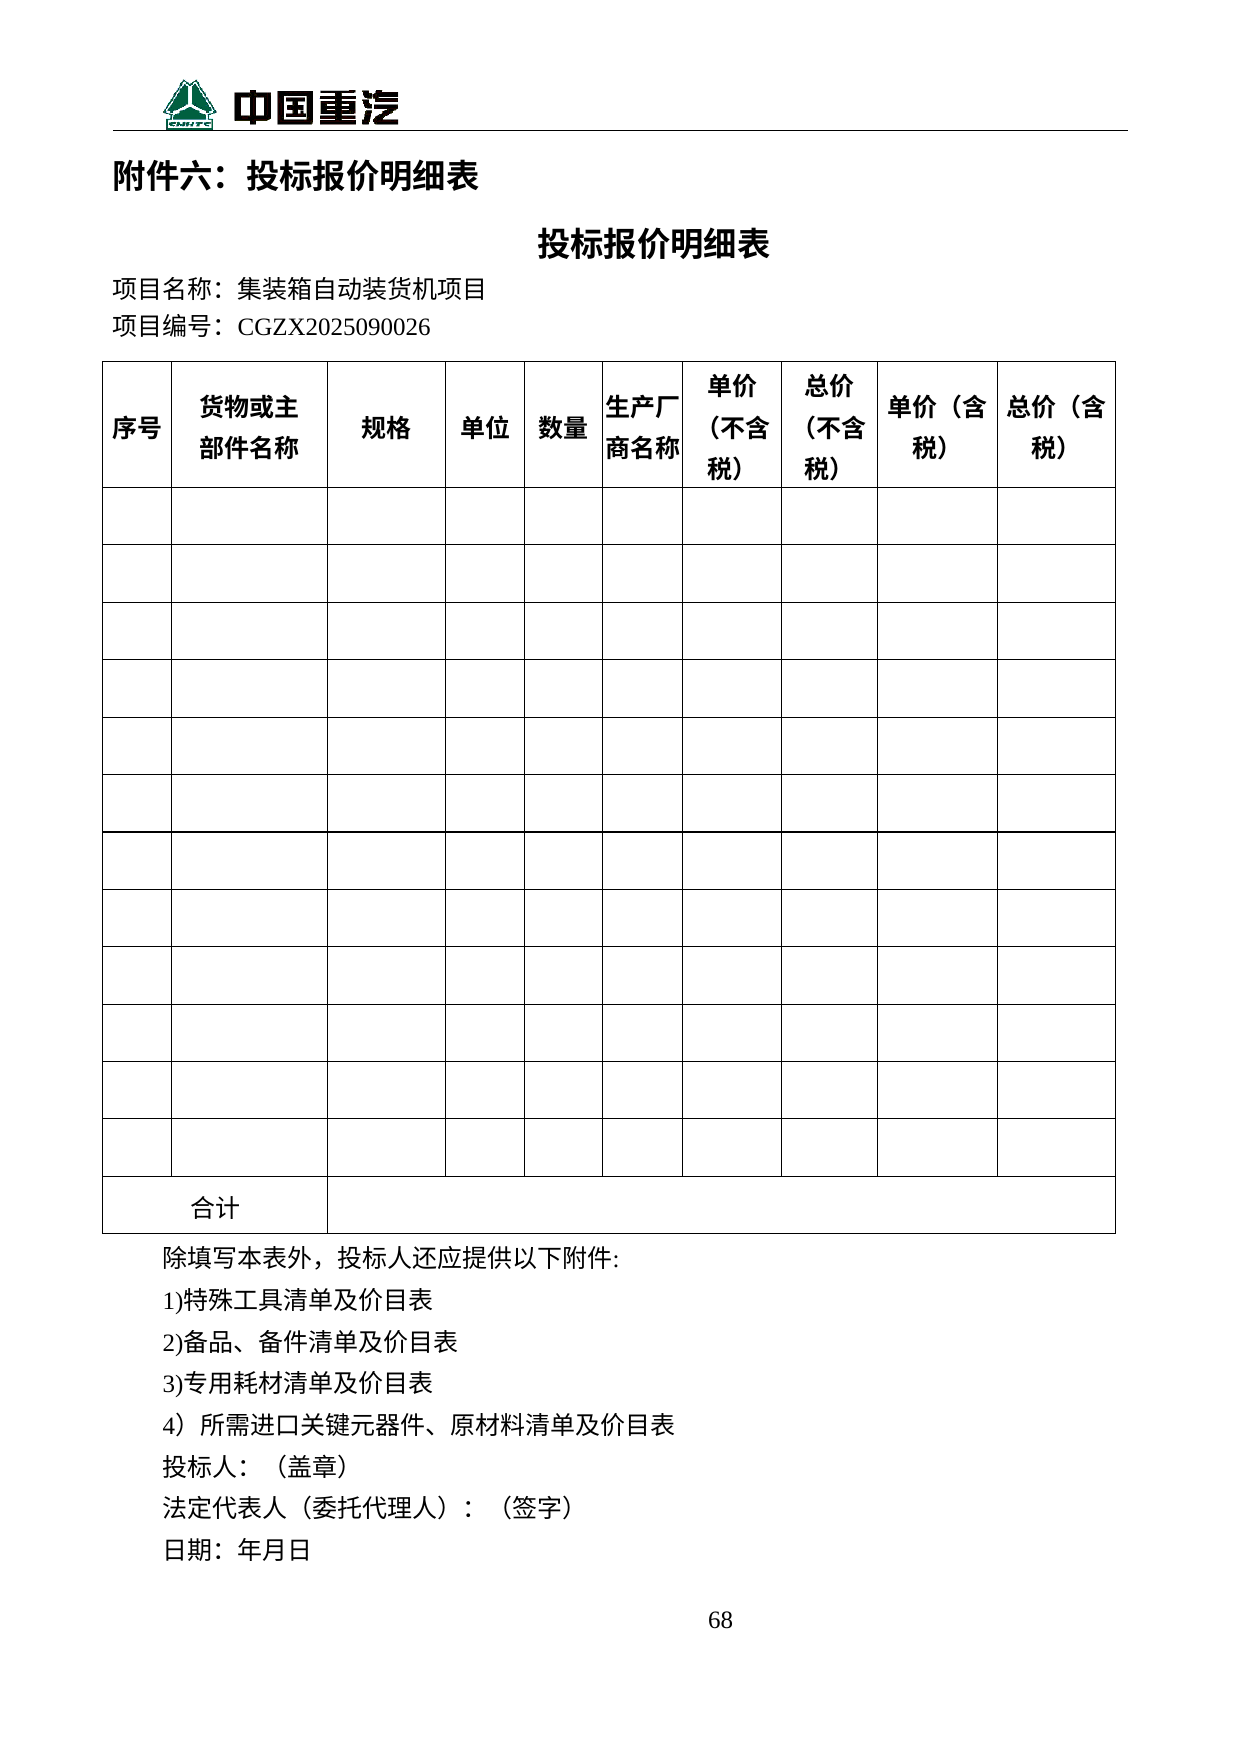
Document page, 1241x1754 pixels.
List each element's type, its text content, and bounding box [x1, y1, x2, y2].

table_cell [446, 947, 524, 1003]
table_header 单价（不含税） [683, 362, 781, 487]
table_cell [683, 603, 781, 659]
table_cell [525, 488, 602, 544]
table_cell [878, 660, 997, 717]
table_cell [328, 775, 445, 831]
table_cell [782, 660, 877, 717]
table_cell [683, 660, 781, 717]
table_cell [998, 1005, 1115, 1061]
table_cell [103, 833, 171, 889]
table_header 规格 [328, 362, 445, 487]
text 投标人：（盖章） [112, 1443, 1128, 1484]
table_cell [328, 1062, 445, 1118]
table_cell [103, 660, 171, 717]
table_cell [782, 1062, 877, 1118]
table_cell [998, 833, 1115, 889]
table_cell [103, 947, 171, 1003]
table_cell [683, 833, 781, 889]
table_cell [172, 833, 327, 889]
table_cell [446, 1062, 524, 1118]
table_cell [998, 718, 1115, 774]
table_header 单位 [446, 362, 524, 487]
text 投标报价明细表 [112, 223, 1128, 265]
table_cell [998, 1062, 1115, 1118]
table_cell [525, 660, 602, 717]
table_cell [603, 1119, 682, 1176]
text 法定代表人（委托代理人）：（签字） [112, 1484, 1128, 1526]
table_cell [878, 775, 997, 831]
table_cell [782, 488, 877, 544]
table_cell [878, 890, 997, 946]
table_cell [103, 775, 171, 831]
table_cell [878, 545, 997, 602]
table_cell [446, 1119, 524, 1176]
table_cell [603, 833, 682, 889]
table_cell [328, 603, 445, 659]
table_cell [446, 488, 524, 544]
table_cell [683, 488, 781, 544]
table_cell [328, 1119, 445, 1176]
table_cell [328, 833, 445, 889]
table_cell [998, 488, 1115, 544]
table_cell [446, 545, 524, 602]
table_cell [878, 1005, 997, 1061]
table_header 总价（不含税） [782, 362, 877, 487]
table_cell [998, 1119, 1115, 1176]
table_cell [683, 775, 781, 831]
table_cell [328, 947, 445, 1003]
table_cell [103, 545, 171, 602]
table_cell [603, 545, 682, 602]
table_header 序号 [103, 362, 171, 487]
table_cell [782, 947, 877, 1003]
text 项目编号：CGZX2025090026 [112, 307, 1128, 343]
table_cell [683, 1062, 781, 1118]
table_cell [603, 718, 682, 774]
text 日期：年月日 [112, 1526, 1128, 1568]
table_cell [782, 603, 877, 659]
table_cell [878, 833, 997, 889]
table_cell [328, 890, 445, 946]
table_cell [172, 660, 327, 717]
text 项目名称：集装箱自动装货机项目 [112, 265, 1128, 307]
table_cell [328, 1177, 1115, 1233]
table_cell [103, 718, 171, 774]
table_cell [998, 775, 1115, 831]
table_header 生产厂商名称 [603, 362, 682, 487]
table_cell [998, 890, 1115, 946]
table_cell [525, 1119, 602, 1176]
table_cell [446, 833, 524, 889]
table_cell [446, 890, 524, 946]
text 除填写本表外，投标人还应提供以下附件: [112, 1234, 1128, 1276]
table_cell [328, 1005, 445, 1061]
table_cell [878, 603, 997, 659]
table_cell [328, 545, 445, 602]
table_cell [525, 947, 602, 1003]
table_cell [103, 890, 171, 946]
table_cell [998, 545, 1115, 602]
table_cell [103, 603, 171, 659]
table_cell [525, 1005, 602, 1061]
table_cell [878, 1119, 997, 1176]
table_cell 合计 [103, 1177, 327, 1233]
subtitle 附件六：投标报价明细表 [112, 150, 1128, 198]
table_cell [525, 1062, 602, 1118]
table_cell [446, 718, 524, 774]
table_cell [878, 1062, 997, 1118]
text 4）所需进口关键元器件、原材料清单及价目表 [112, 1401, 1128, 1443]
table_cell [446, 1005, 524, 1061]
table_cell [782, 890, 877, 946]
table_cell [782, 545, 877, 602]
table_cell [172, 488, 327, 544]
table_cell [683, 890, 781, 946]
table_cell [172, 603, 327, 659]
table_cell [328, 488, 445, 544]
table_cell [525, 890, 602, 946]
table_cell [525, 833, 602, 889]
table_cell [603, 947, 682, 1003]
table_cell [603, 660, 682, 717]
table_cell [103, 488, 171, 544]
table_cell [328, 718, 445, 774]
table_cell [878, 947, 997, 1003]
table_cell [172, 1062, 327, 1118]
table_cell [603, 603, 682, 659]
table_cell [998, 947, 1115, 1003]
table_cell [446, 603, 524, 659]
table_cell [683, 718, 781, 774]
table_cell [603, 775, 682, 831]
table_cell [328, 660, 445, 717]
table_cell [878, 718, 997, 774]
table_cell [603, 1062, 682, 1118]
table_cell [172, 890, 327, 946]
table_cell [782, 1005, 877, 1061]
table_cell [172, 545, 327, 602]
table_cell [525, 775, 602, 831]
table_cell [446, 775, 524, 831]
table_cell [103, 1005, 171, 1061]
table_cell [683, 947, 781, 1003]
table_cell [683, 1005, 781, 1061]
table_header 货物或主 部件名称 [172, 362, 327, 487]
table_header 单价（含税） [878, 362, 997, 487]
table_header 数量 [525, 362, 602, 487]
table_cell [683, 545, 781, 602]
table_cell [172, 775, 327, 831]
table_cell [525, 603, 602, 659]
table_cell [103, 1062, 171, 1118]
table_cell [782, 833, 877, 889]
table_cell [683, 1119, 781, 1176]
text 2)备品、备件清单及价目表 [112, 1318, 1128, 1359]
table_cell [782, 718, 877, 774]
table_cell [525, 545, 602, 602]
table_cell [878, 488, 997, 544]
table_cell [603, 488, 682, 544]
picture [162, 75, 399, 130]
table_cell [782, 775, 877, 831]
table_cell [446, 660, 524, 717]
table_cell [172, 1119, 327, 1176]
text 1)特殊工具清单及价目表 [112, 1276, 1128, 1318]
table_cell [998, 603, 1115, 659]
table_cell [172, 718, 327, 774]
table_cell [103, 1119, 171, 1176]
table_cell [998, 660, 1115, 717]
table_cell [603, 1005, 682, 1061]
table_cell [525, 718, 602, 774]
text 3)专用耗材清单及价目表 [112, 1359, 1128, 1401]
table_header 总价（含税） [998, 362, 1115, 487]
table_cell [172, 947, 327, 1003]
table_cell [172, 1005, 327, 1061]
table_cell [603, 890, 682, 946]
table_cell [782, 1119, 877, 1176]
